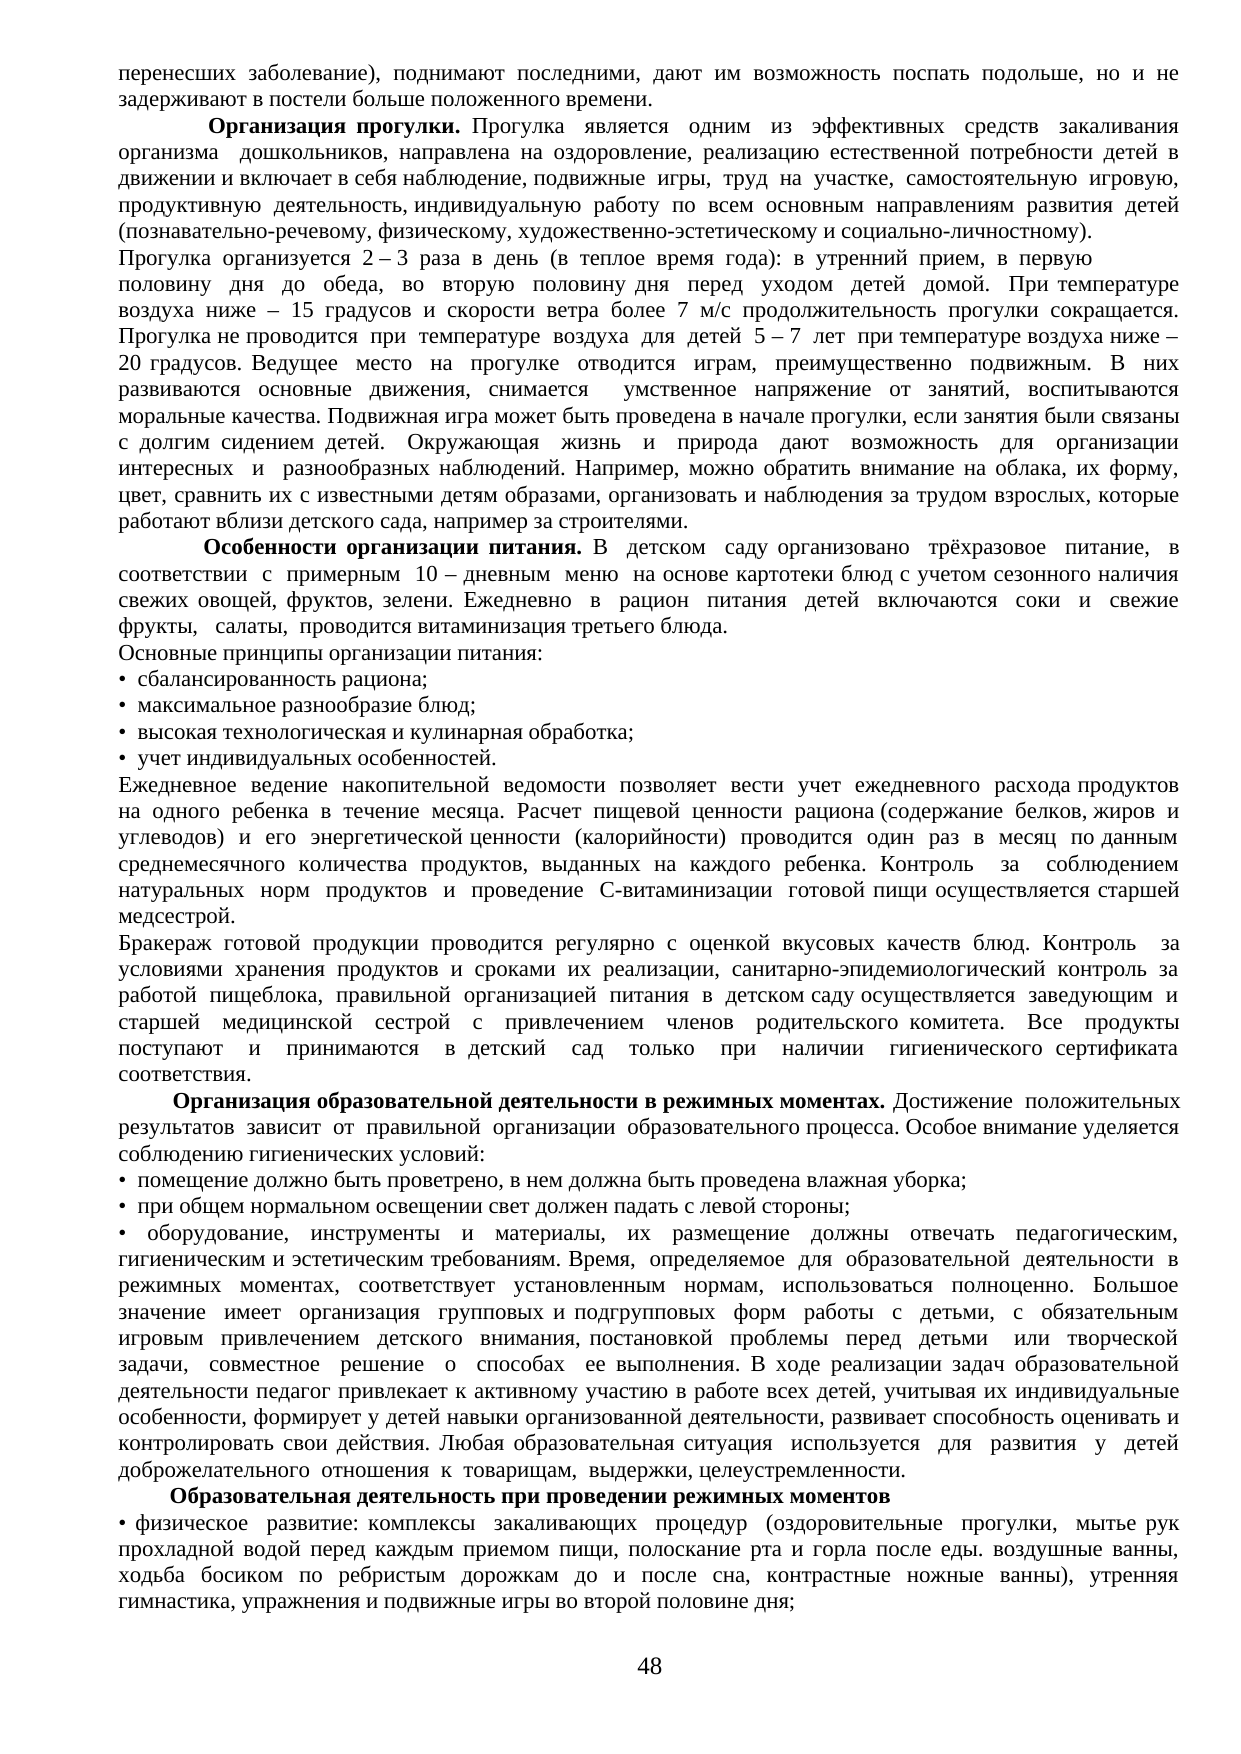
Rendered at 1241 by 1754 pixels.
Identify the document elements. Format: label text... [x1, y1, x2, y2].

text Организация прогулки. Прогулка является одним из эффективных средств закаливания организма дошкольников, направлена на оздоровление, реализацию естественной потребности детей в движении и включает в себя наблюдение, подвижные игры, труд на участке, самостоятельную игровую, продуктивную деятельность, индивидуальную работу по всем основным направлениям развития детей (познавательно-речевому, физическому, художественно-эстетическому и социально-личностному). [118, 112, 1181, 243]
text • учет индивидуальных особенностей. [118, 744, 1181, 771]
text Бракераж готовой продукции проводится регулярно с оценкой вкусовых качеств блюд. Контроль за условиями хранения продуктов и сроками их реализации, санитарно-эпидемиологический контроль за работой пищеблока, правильной организацией питания в детском саду осуществляется заведующим и старшей медицинской сестрой с привлечением членов родительского комитета. Все продукты поступают и принимаются в детский сад только при наличии гигиенического сертификата соответствия. [118, 929, 1181, 1087]
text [118, 59, 1181, 112]
text • оборудование, инструменты и материалы, их размещение должны отвечать педагогическим, гигиеническим и эстетическим требованиям. Время, определяемое для образовательной деятельности в режимных моментах, соответствует установленным нормам, использоваться полноценно. Большое значение имеет организация групповых и подгрупповых форм работы с детьми, с обязательным игровым привлечением детского внимания, постановкой проблемы перед детьми или творческой задачи, совместное решение о способах ее выполнения. В ходе реализации задач образовательной деятельности педагог привлекает к активному участию в работе всех детей, учитывая их индивидуальные особенности, формирует у детей навыки организованной деятельности, развивает способность оценивать и контролировать свои действия. Любая образовательная ситуация используется для развития у детей доброжелательного отношения к товарищам, выдержки, целеустремленности. [118, 1219, 1181, 1482]
text Прогулка организуется 2 – 3 раза в день (в теплое время года): в утренний прием, в первую [118, 243, 1181, 270]
text • высокая технологическая и кулинарная обработка; [118, 718, 1181, 744]
text Особенности организации питания. В детском саду организовано трёхразовое питание, в соответствии с примерным 10 – дневным меню на основе картотеки блюд с учетом сезонного наличия свежих овощей, фруктов, зелени. Ежедневно в рацион питания детей включаются соки и свежие фрукты, салаты, проводится витаминизация третьего блюда. [118, 533, 1181, 639]
text • сбалансированность рациона; [118, 665, 1181, 692]
text • при общем нормальном освещении свет должен падать с левой стороны; [118, 1192, 1181, 1219]
text Основные принципы организации питания: [118, 639, 1181, 665]
text • помещение должно быть проветрено, в нем должна быть проведена влажная уборка; [118, 1166, 1181, 1192]
text Ежедневное ведение накопительной ведомости позволяет вести учет ежедневного расхода продуктов на одного ребенка в течение месяца. Расчет пищевой ценности рациона (содержание белков, жиров и углеводов) и его энергетической ценности (калорийности) проводится один раз в месяц по данным среднемесячного количества продуктов, выданных на каждого ребенка. Контроль за соблюдением натуральных норм продуктов и проведение С-витаминизации готовой пищи осуществляется старшей медсестрой. [118, 771, 1181, 929]
text половину дня до обеда, во вторую половину дня перед уходом детей домой. При температуре воздуха ниже – 15 градусов и скорости ветра более 7 м/с продолжительность прогулки сокращается. Прогулка не проводится при температуре воздуха для детей 5 – 7 лет при температуре воздуха ниже – 20 градусов. Ведущее место на прогулке отводится играм, преимущественно подвижным. В них развиваются основные движения, снимается умственное напряжение от занятий, воспитываются моральные качества. Подвижная игра может быть проведена в начале прогулки, если занятия были связаны с долгим сидением детей. Окружающая жизнь и природа дают возможность для организации интересных и разнообразных наблюдений. Например, можно обратить внимание на облака, их форму, цвет, сравнить их с известными детям образами, организовать и наблюдения за трудом взрослых, которые работают вблизи детского сада, например за строителями. [118, 270, 1181, 533]
text • максимальное разнообразие блюд; [118, 692, 1181, 718]
text • физическое развитие: комплексы закаливающих процедур (оздоровительные прогулки, мытье рук прохладной водой перед каждым приемом пищи, полоскание рта и горла после еды. воздушные ванны, ходьба босиком по ребристым дорожкам до и после сна, контрастные ножные ванны), утренняя гимнастика, упражнения и подвижные игры во второй половине дня; [118, 1508, 1181, 1614]
text Образовательная деятельность при проведении режимных моментов [118, 1482, 1181, 1508]
text Организация образовательной деятельности в режимных моментах. Достижение положительных результатов зависит от правильной организации образовательного процесса. Особое внимание уделяется соблюдению гигиенических условий: [118, 1087, 1181, 1166]
